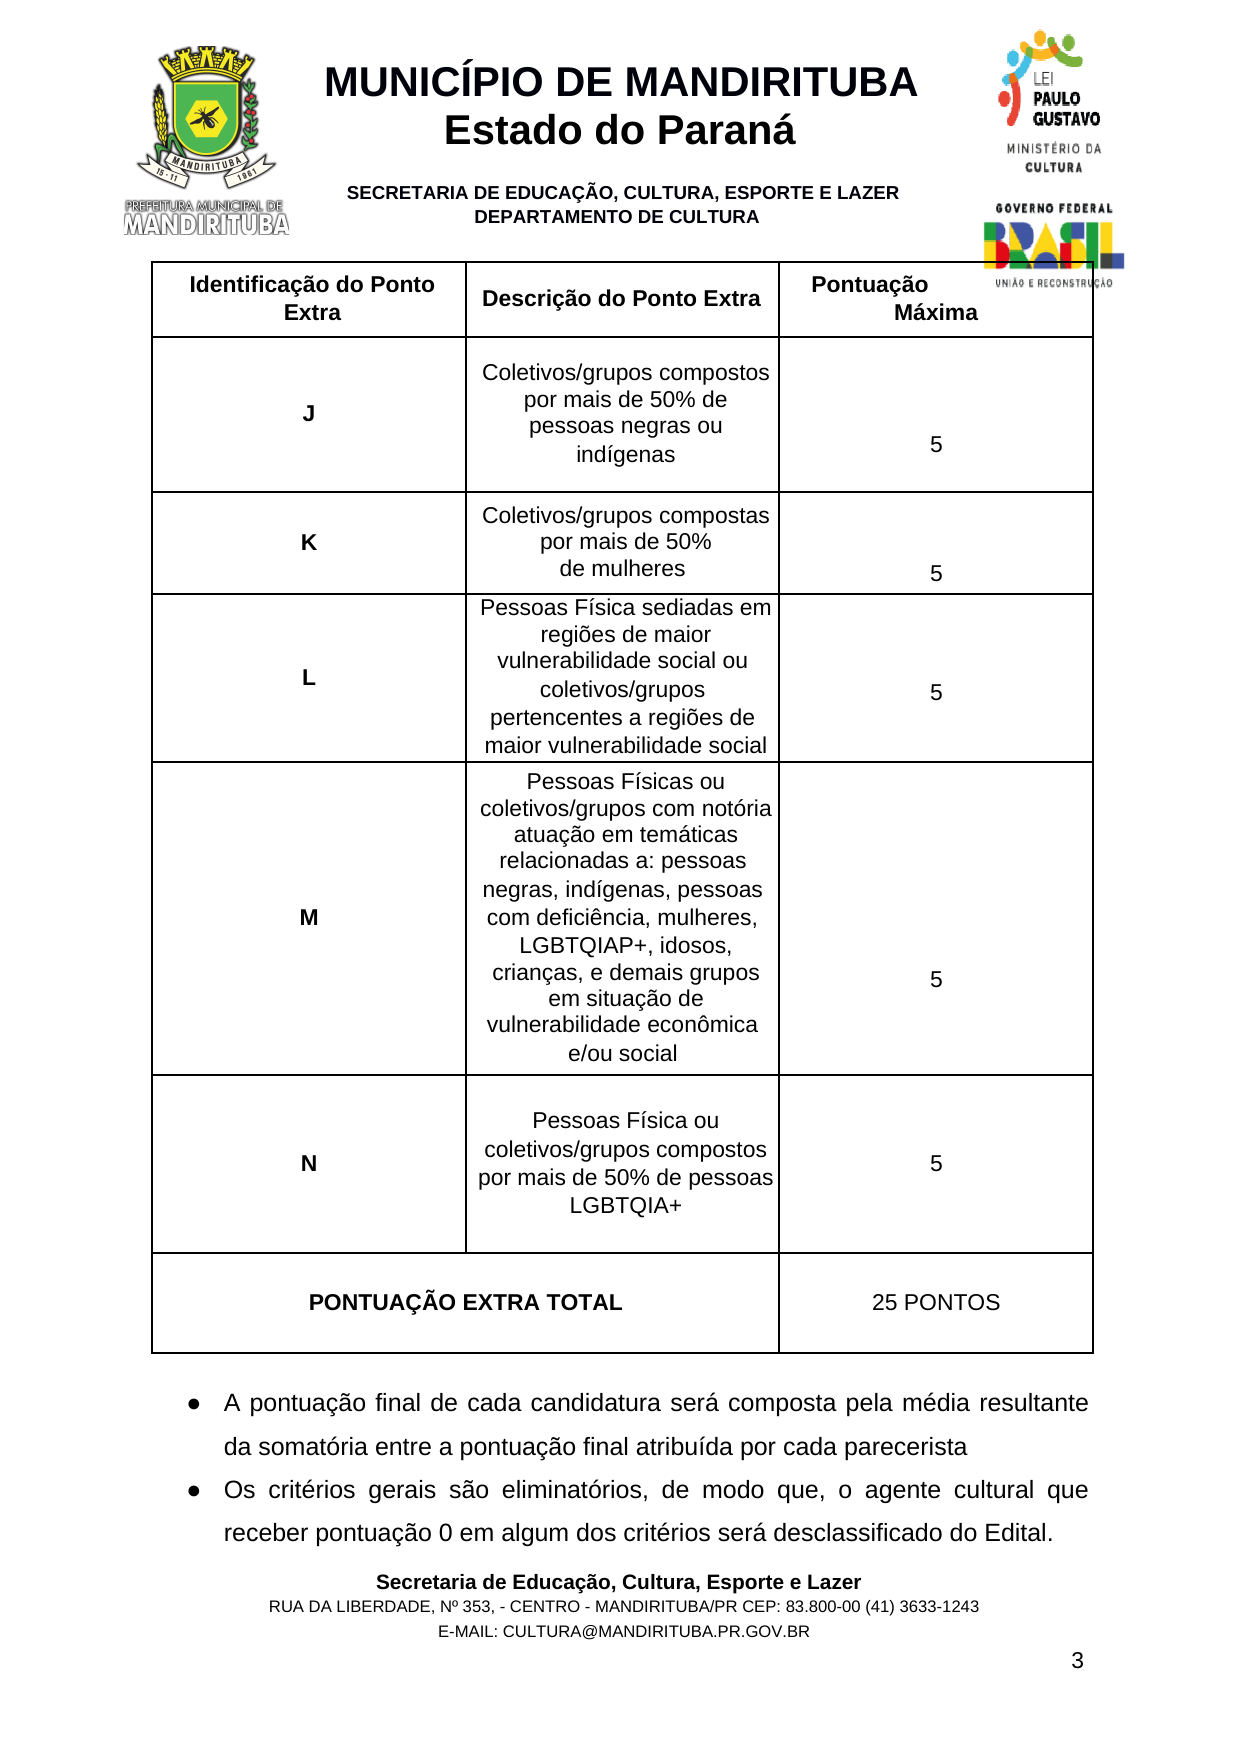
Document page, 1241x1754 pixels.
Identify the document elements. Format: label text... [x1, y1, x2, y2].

list Os critérios gerais são eliminatórios, de modo que, o agente cultural que receber pontuação 0 em algum dos critérios será desclassificado do Edital. [186, 1475, 1091, 1547]
table_cell L [153, 595, 465, 761]
table_cell M [153, 763, 465, 1074]
table_cell Pessoas Físicas ou coletivos/grupos com notória atuação em temáticas relacionadas a: pessoas negras, indígenas, pessoas com deficiência, mulheres, LGBTQIAP+, idosos, crianças, e demais grupos em situação de vulnerabilidade econômica e/ou social [467, 763, 778, 1074]
table_cell Descrição do Ponto Extra [467, 263, 778, 336]
table_cell 5 [780, 1076, 1092, 1252]
picture [997, 28, 1100, 127]
table_cell 5 [780, 595, 1092, 761]
table_cell 5 [780, 493, 1092, 593]
table_cell 25 PONTOS [780, 1254, 1092, 1352]
table_cell Pontuação Máxima [780, 263, 1092, 336]
table_cell 5 [780, 338, 1092, 491]
table_cell N [153, 1076, 465, 1252]
table_cell Coletivos/grupos compostas por mais de 50% de mulheres [467, 493, 778, 593]
table_cell Pessoas Física sediadas em regiões de maior vulnerabilidade social ou coletivos/grupos pertencentes a regiões de maior vulnerabilidade social [467, 595, 778, 761]
table_cell Identificação do Ponto Extra [153, 263, 465, 336]
table_cell Coletivos/grupos compostos por mais de 50% de pessoas negras ou indígenas [467, 338, 778, 491]
picture [123, 46, 290, 235]
table_cell PONTUAÇÃO EXTRA TOTAL [153, 1254, 778, 1352]
list A pontuação final de cada candidatura será composta pela média resultante da somatória entre a pontuação final atribuída por cada parecerista [186, 1388, 1091, 1460]
table_cell K [153, 493, 465, 593]
table_cell 5 [780, 763, 1092, 1074]
table_cell J [153, 338, 465, 491]
table_cell Pessoas Física ou coletivos/grupos compostos por mais de 50% de pessoas LGBTQIA+ [467, 1076, 778, 1252]
picture [975, 135, 1126, 297]
